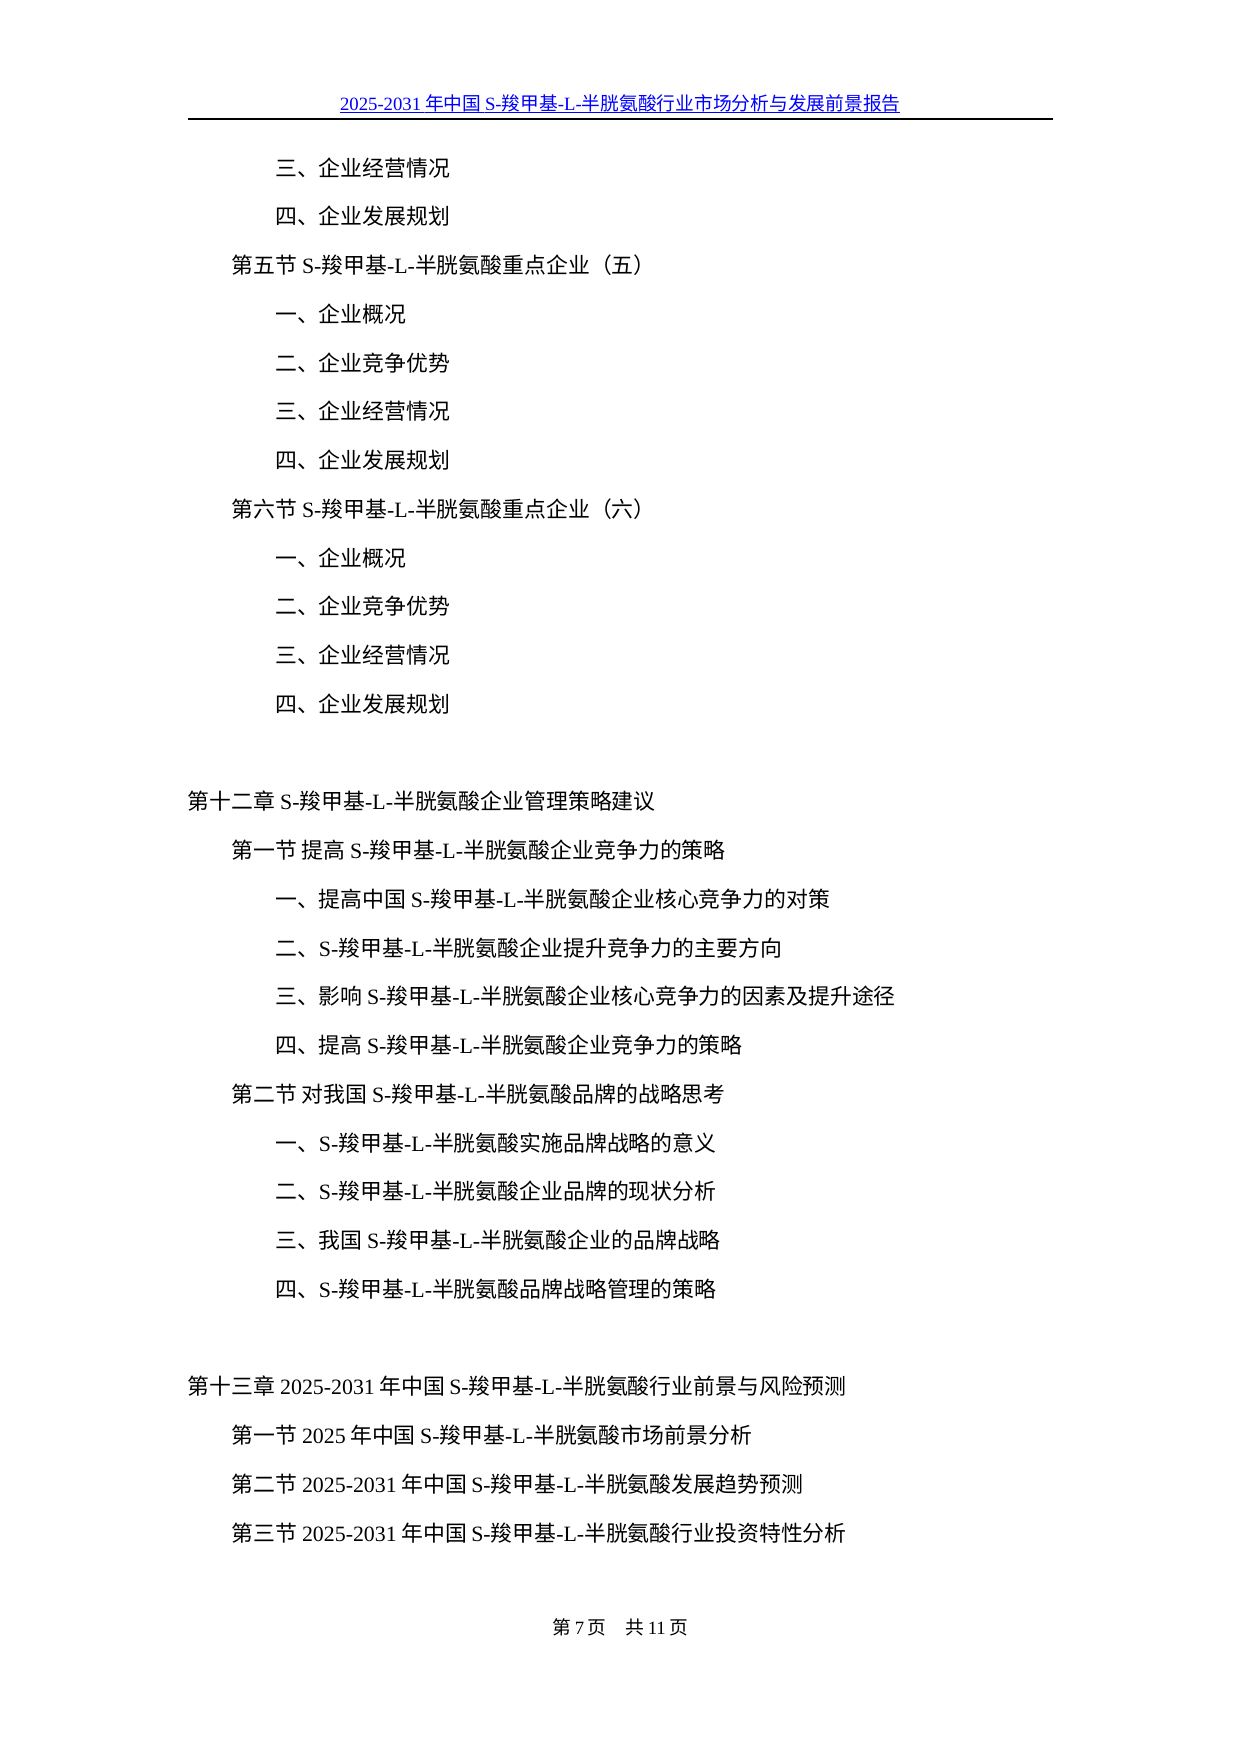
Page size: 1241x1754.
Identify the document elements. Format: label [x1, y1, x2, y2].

text [187, 150, 1053, 1548]
